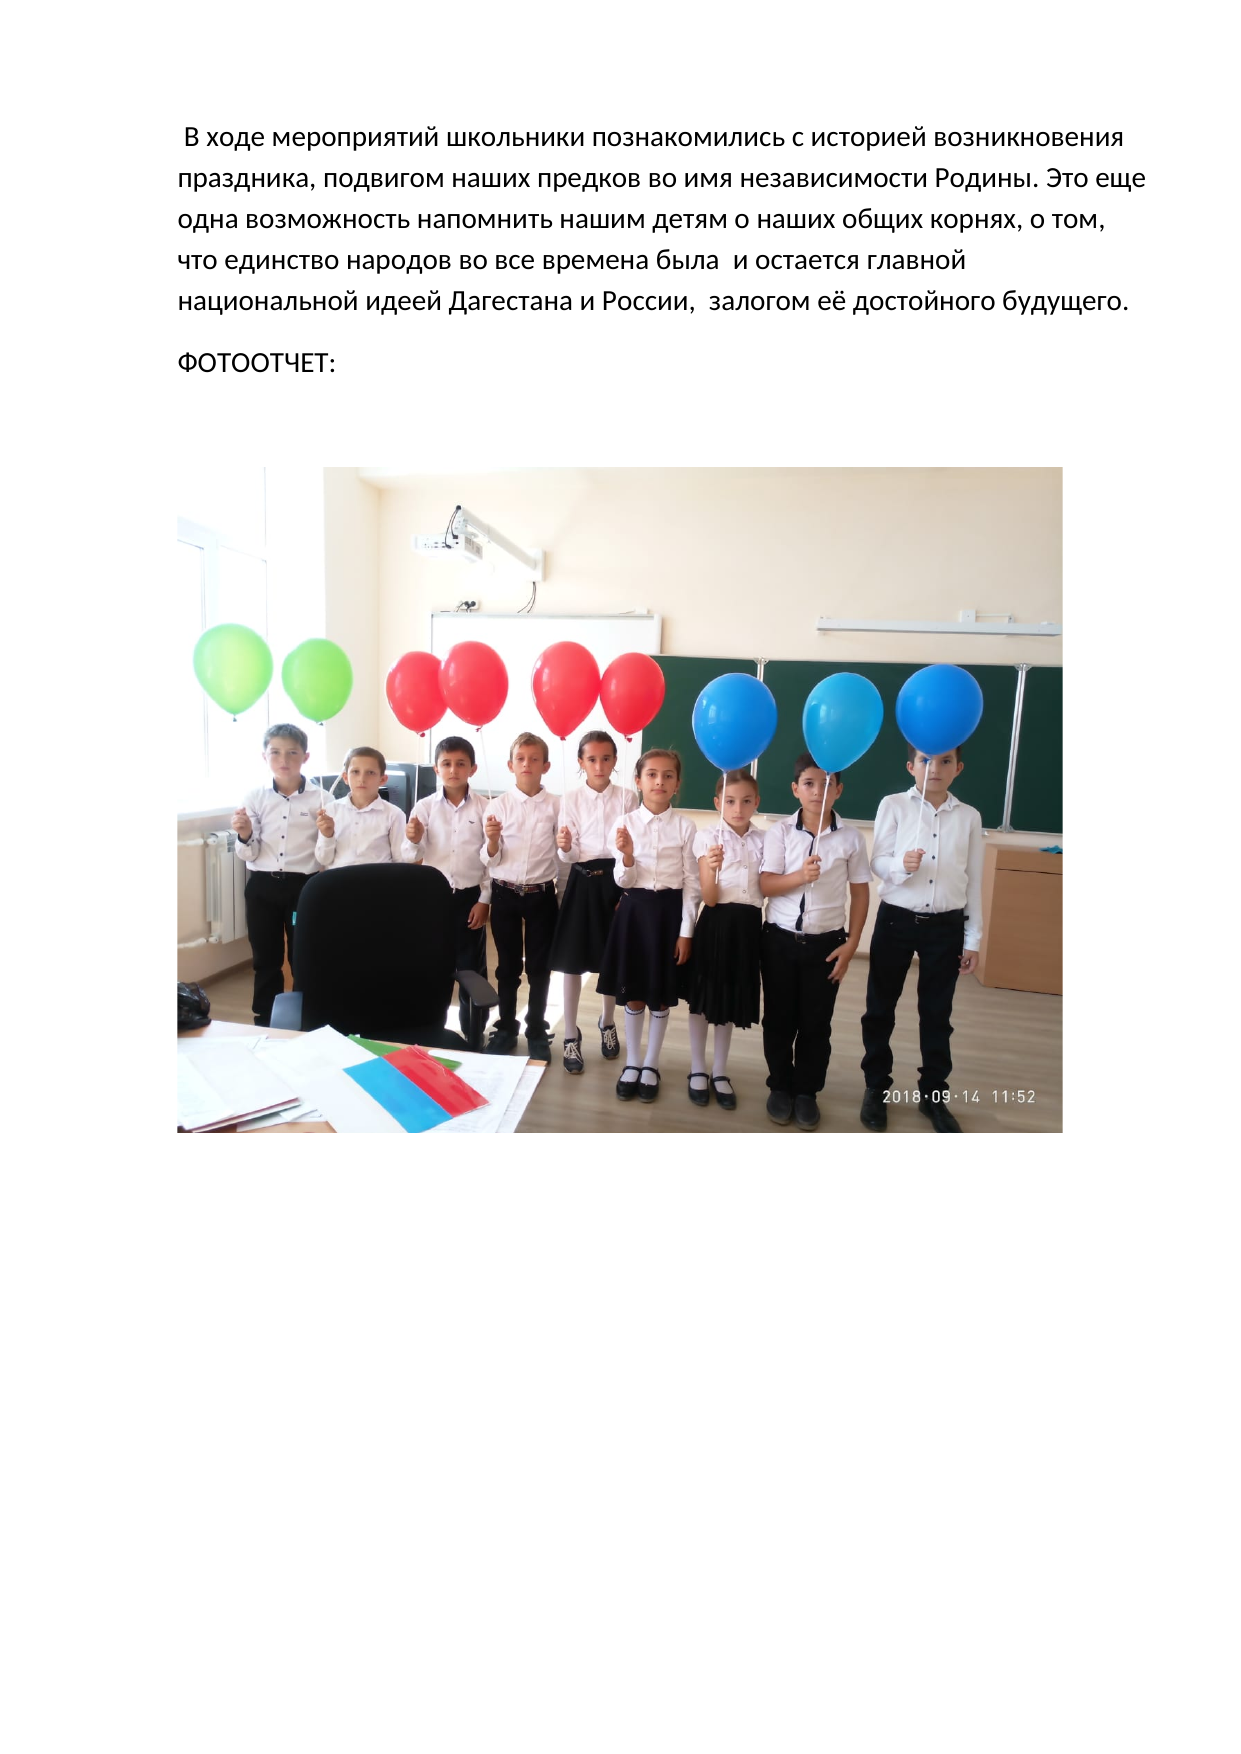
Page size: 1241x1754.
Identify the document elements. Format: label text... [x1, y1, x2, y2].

picture [177, 467, 1063, 1133]
text ФОТООТЧЕТ: [177, 344, 1152, 379]
text В ходе мероприятий школьники познакомились с историей возникновения праздника, подвигом наших предков во имя независимости Родины. Это еще одна возможность напомнить нашим детям о наших общих корнях, о том, что единство народов во все времена была и остается главной национальной идеей Дагестана и России, залогом её достойного будущего. [177, 118, 1152, 317]
